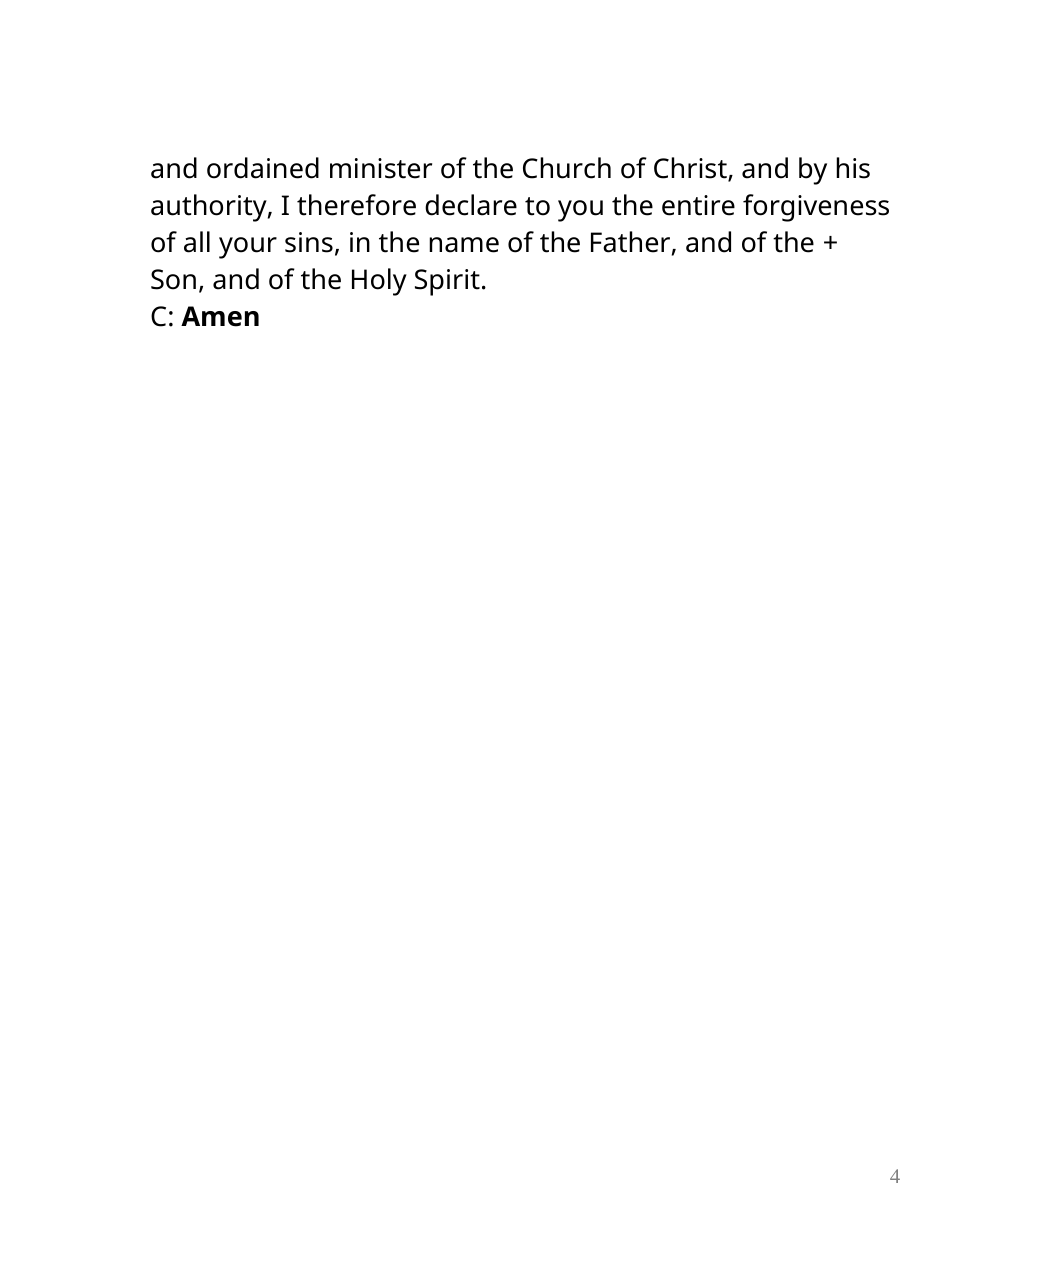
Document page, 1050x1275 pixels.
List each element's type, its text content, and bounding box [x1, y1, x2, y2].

text C: Amen [150, 297, 900, 334]
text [150, 150, 900, 297]
